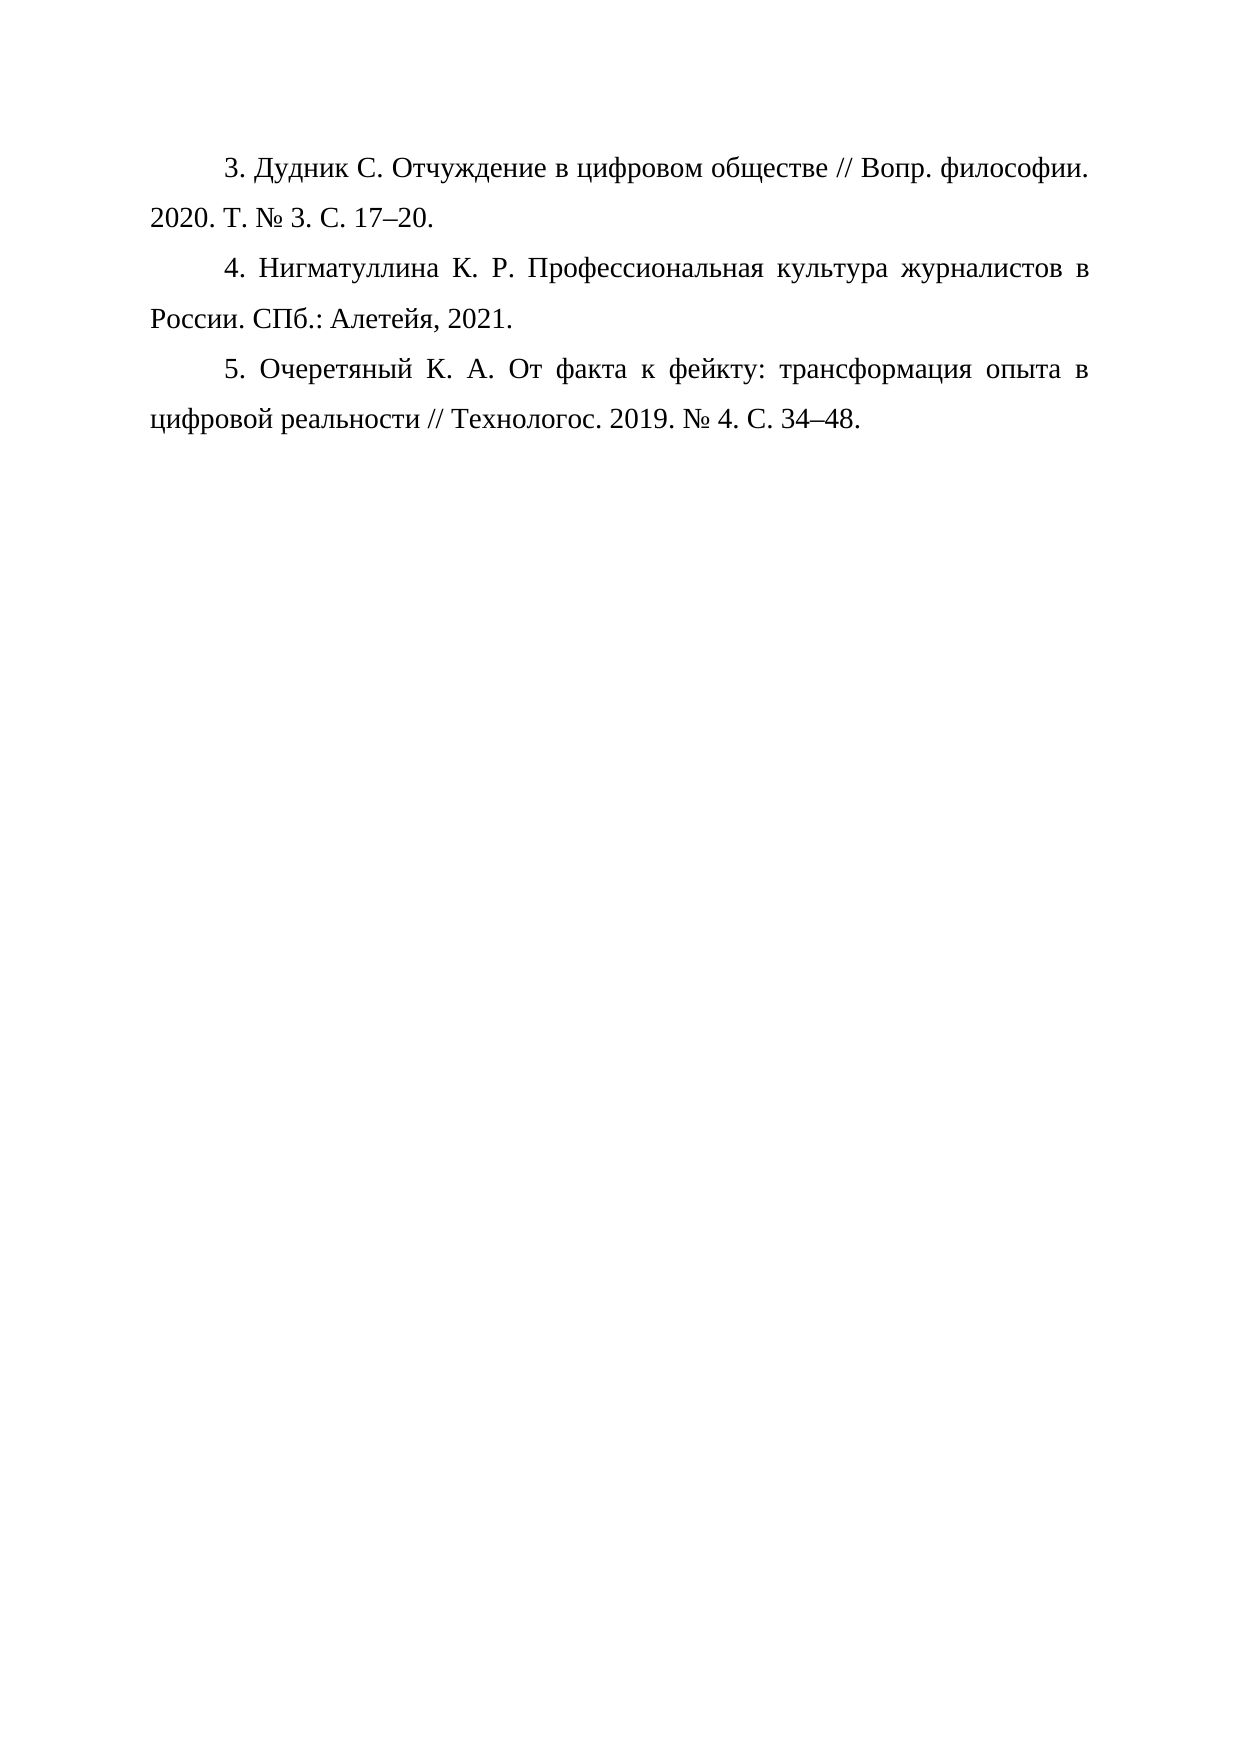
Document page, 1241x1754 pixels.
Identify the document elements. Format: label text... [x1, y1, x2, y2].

text 5. Очеретяный К. А. От факта к фейкту: трансформация опыта в цифровой реальности // Технологос. 2019. № 4. С. 34‒48. [150, 351, 1090, 435]
text 3. Дудник С. Отчуждение в цифровом обществе // Вопр. философии. 2020. Т. № 3. С. 17‒20. [150, 150, 1090, 234]
text 4. Нигматуллина К. Р. Профессиональная культура журналистов в России. СПб.: Алетейя, 2021. [150, 251, 1090, 334]
